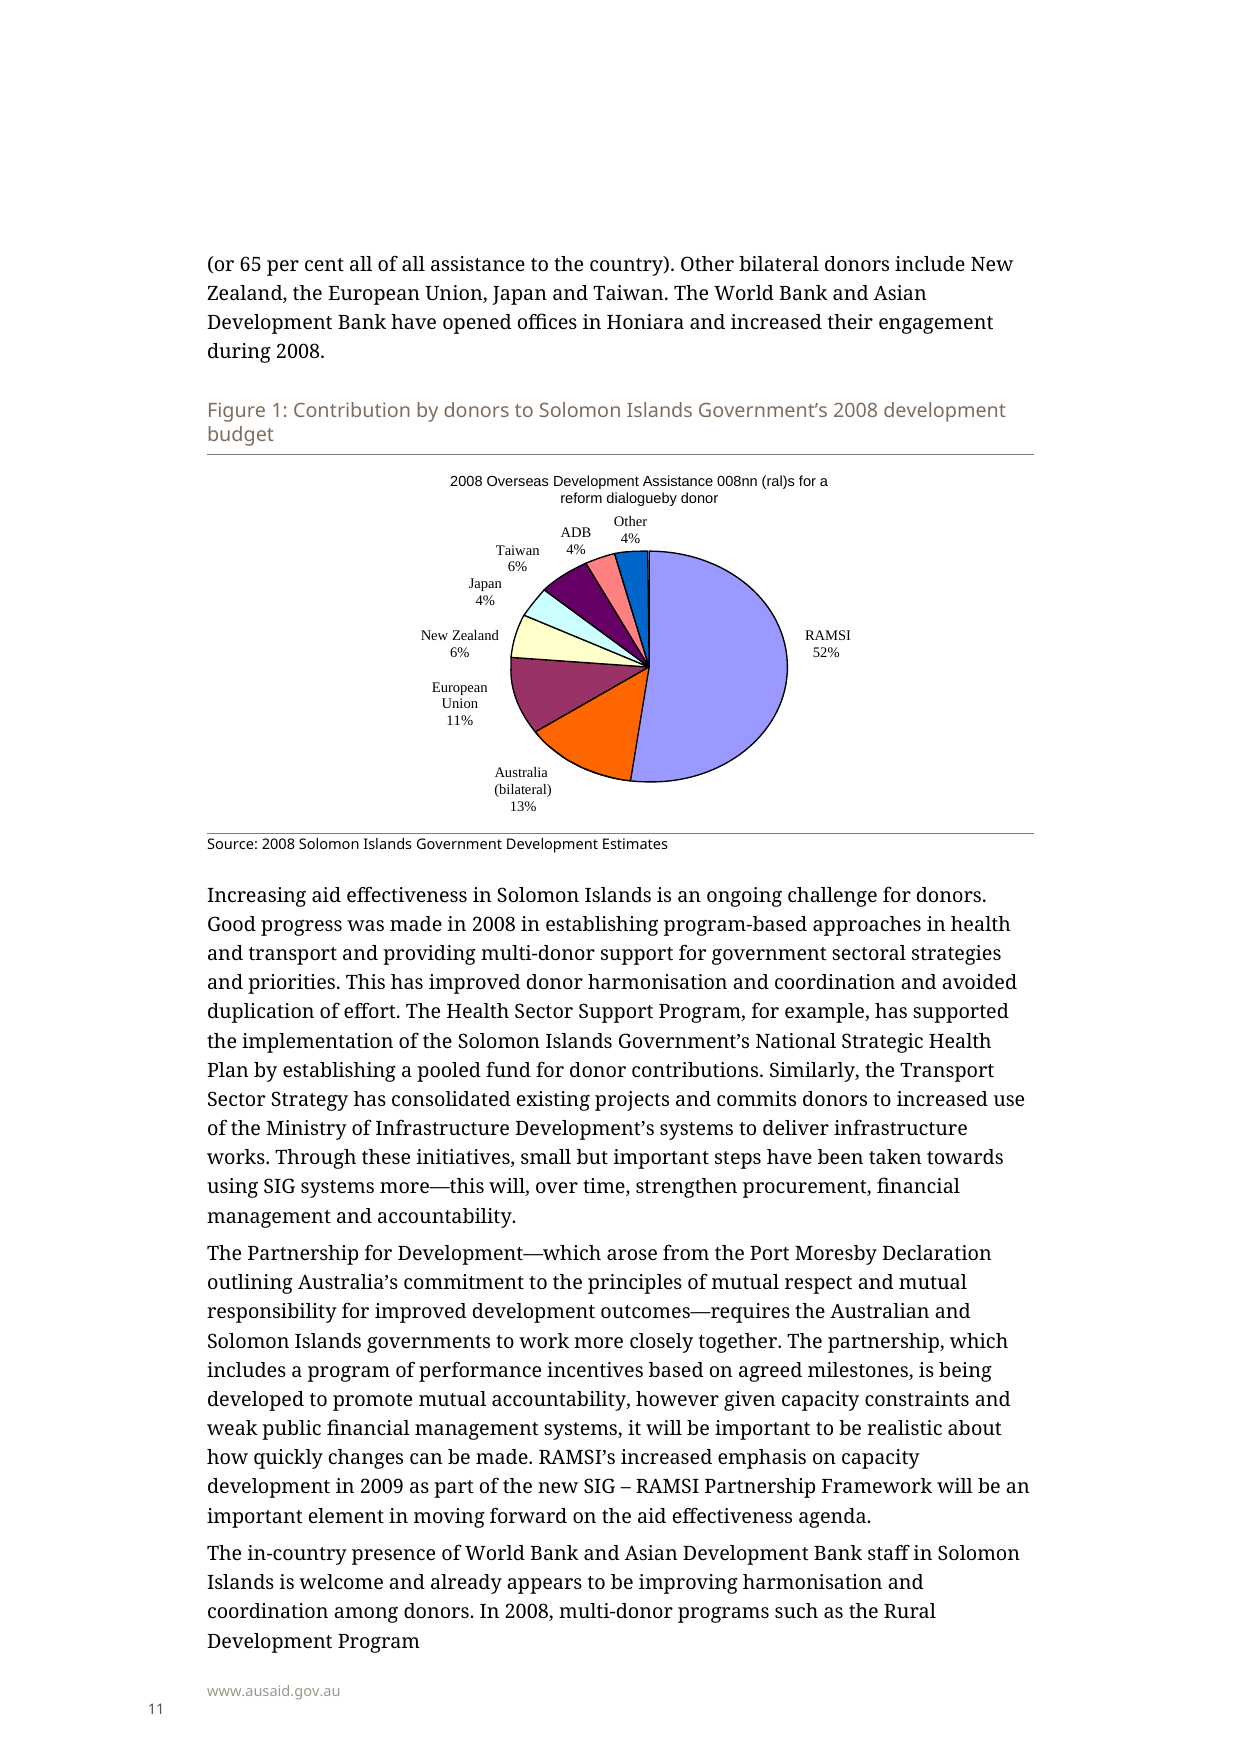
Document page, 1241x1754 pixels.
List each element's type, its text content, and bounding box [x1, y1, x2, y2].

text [207, 248, 1033, 365]
text The Partnership for Development—which arose from the Port Moresby Declaration outlining Australia’s commitment to the principles of mutual respect and mutual responsibility for improved development outcomes—requires the Australian and Solomon Islands governments to work more closely together. The partnership, which includes a program of performance incentives based on agreed milestones, is being developed to promote mutual accountability, however given capacity constraints and weak public financial management systems, it will be important to be realistic about how quickly changes can be made. RAMSI’s increased emphasis on capacity development in 2009 as part of the new SIG – RAMSI Partnership Framework will be an important element in moving forward on the aid effectiveness agenda. [207, 1237, 1033, 1529]
table_header [207, 455, 1034, 833]
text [207, 1537, 1033, 1654]
text Increasing aid effectiveness in is an ongoing challenge for donors. Good progress was made in 2008 in establishing program-based approaches in health and transport and providing multi-donor support for government sectoral strategies and priorities. This has improved donor harmonisation and coordination and avoided duplication of effort. The Health Sector Support Program, for example, has supported the implementation of the Solomon Islands Government’s National Strategic Health Plan by establishing a pooled fund for donor contributions. Similarly, the Transport Sector Strategy has consolidated existing projects and commits donors to increased use of the Ministry of Infrastructure Development’s systems to deliver infrastructure works. Through these initiatives, small but important steps have been taken towards using SIG systems more—this will, over time, strengthen procurement, financial management and accountability. [207, 879, 1033, 1229]
text Figure 1: Contribution by donors to Solomon Islands Government’s 2008 development budget [207, 398, 1033, 446]
text Source: 2008 Government Development Estimates [207, 834, 1033, 854]
